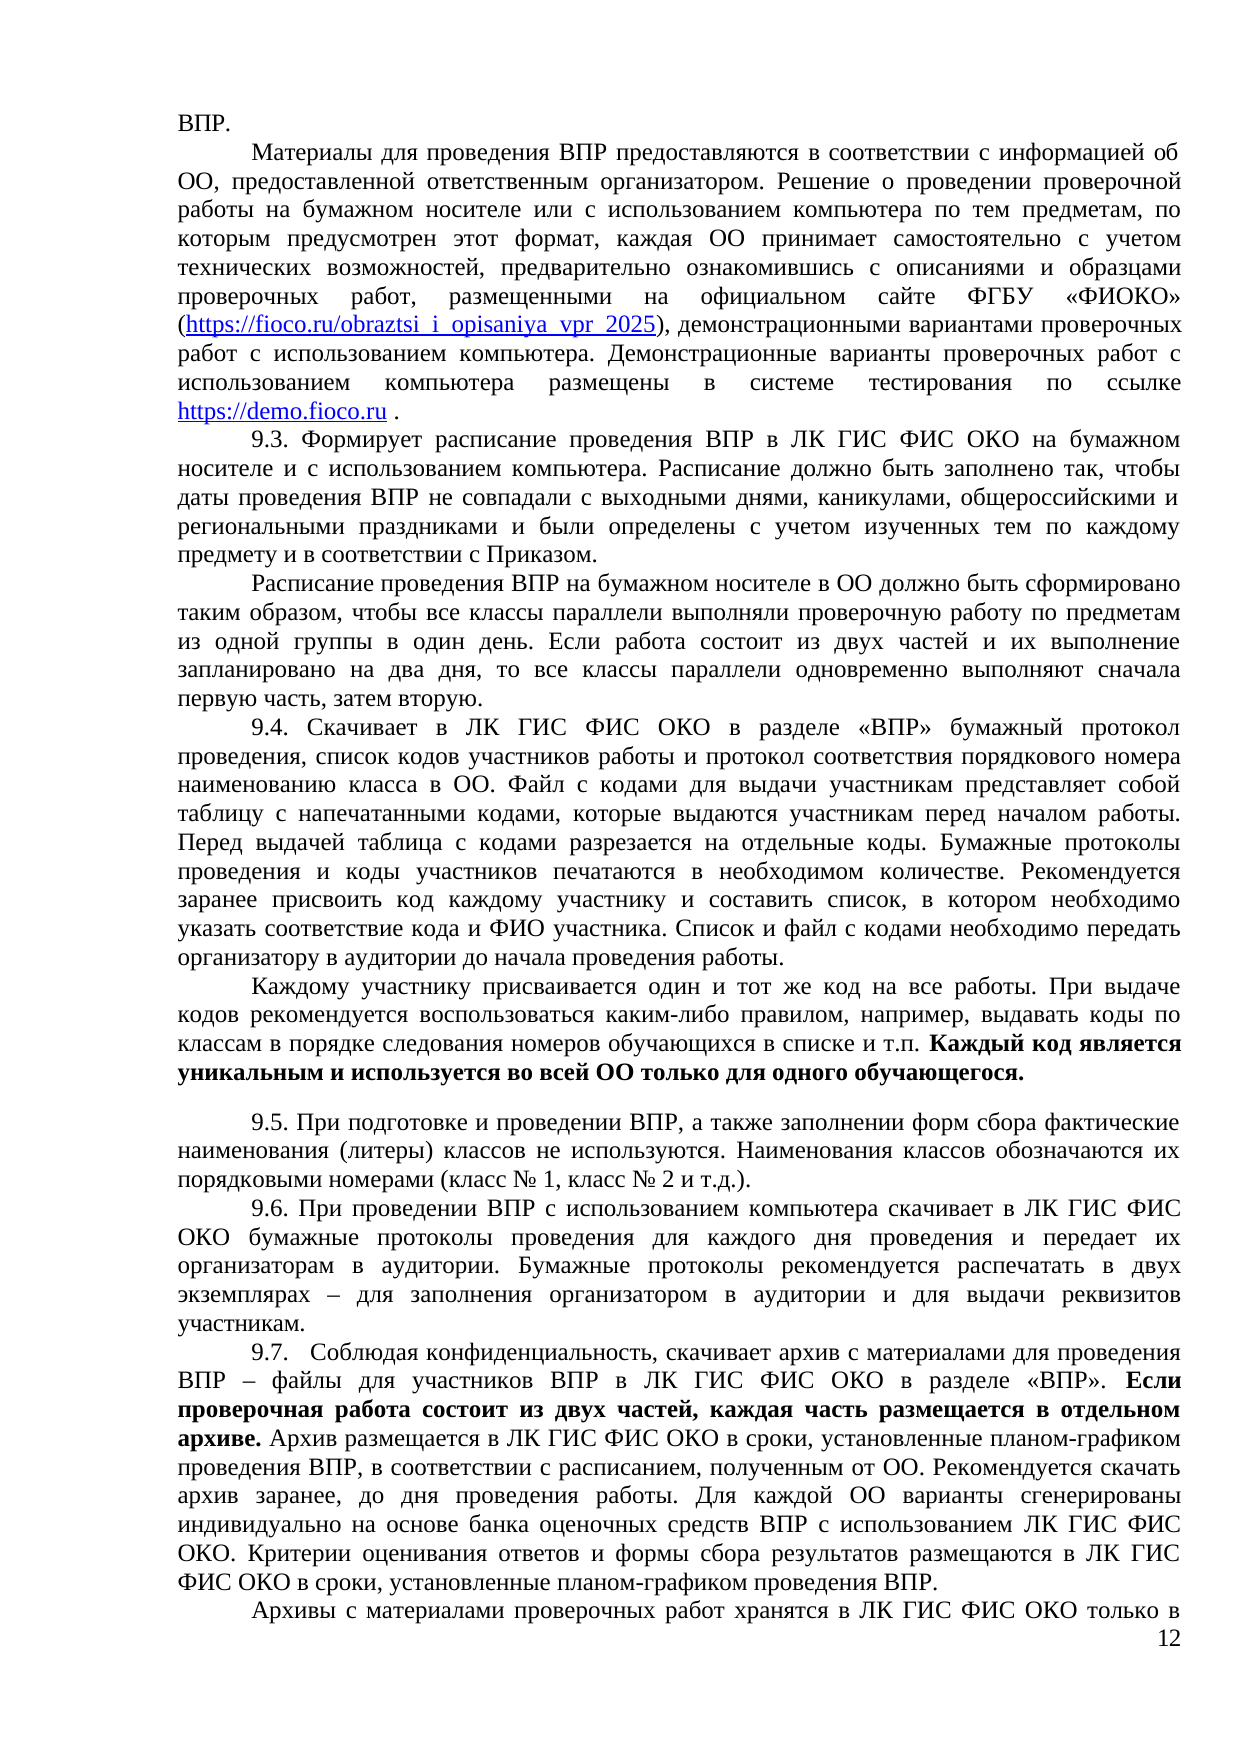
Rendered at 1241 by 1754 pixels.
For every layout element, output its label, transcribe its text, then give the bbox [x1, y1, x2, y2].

text Расписание проведения ВПР на бумажном носителе в ОО должно быть сформировано таким образом, чтобы все классы параллели выполняли проверочную работу по предметам из одной группы в один день. Если работа состоит из двух частей и их выполнение запланировано на два дня, то все классы параллели одновременно выполняют сначала первую часть, затем вторую. [177, 568, 1182, 712]
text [177, 1595, 1181, 1624]
text региональными праздниками и были определены с учетом изученных тем по каждому предмету и в соответствии с Приказом. [177, 511, 1181, 568]
text Каждому участнику присваивается один и тот же код на все работы. При выдаче кодов рекомендуется воспользоваться каким-либо правилом, например, выдавать коды по классам в порядке следования номеров обучающихся в списке и т.п. Каждый код является уникальным и используется во всей ОО только для одного обучающегося. [177, 971, 1182, 1086]
list При проведении ВПР с использованием компьютера скачивает в ЛК ГИС ФИС ОКО бумажные протоколы проведения для каждого дня проведения и передает их организаторам в аудитории. Бумажные протоколы рекомендуется распечатать в двух экземплярах – для заполнения организатором в аудитории и для выдачи реквизитов участникам. [177, 1193, 1182, 1337]
list При подготовке и проведении ВПР, а также заполнении форм сбора фактические наименования (литеры) классов не используются. Наименования классов обозначаются их порядковыми номерами (класс № 1, класс № 2 и т.д.). [177, 1107, 1181, 1193]
list Соблюдая конфиденциальность, скачивает архив с материалами для проведения ВПР – файлы для участников ВПР в ЛК ГИС ФИС ОКО в разделе «ВПР». Если проверочная работа состоит из двух частей, каждая часть размещается в отдельном архиве. Архив размещается в ЛК ГИС ФИС ОКО в сроки, установленные планом-графиком проведения ВПР, в соответствии с расписанием, полученным от ОО. Рекомендуется скачать архив заранее, до дня проведения работы. Для каждой ОО варианты сгенерированы индивидуально на основе банка оценочных средств ВПР с использованием ЛК ГИС ФИС ОКО. Критерии оценивания ответов и формы сбора результатов размещаются в ЛК ГИС ФИС ОКО в сроки, установленные планом-графиком проведения ВПР. [177, 1337, 1182, 1595]
text Материалы для проведения ВПР предоставляются в соответствии с информацией об [251, 137, 1196, 166]
text ОО, предоставленной ответственным организатором. Решение о проведении проверочной работы на бумажном носителе или с использованием компьютера по тем предметам, по которым предусмотрен этот формат, каждая ОО принимает самостоятельно с учетом технических возможностей, предварительно ознакомившись с описаниями и образцами проверочных работ, размещенными на официальном сайте ФГБУ «ФИОКО» (https://fioco.ru/obraztsi_i_opisaniya_vpr_2025), демонстрационными вариантами проверочных работ с использованием компьютера. Демонстрационные варианты проверочных работ с использованием компьютера размещены в системе тестирования по ссылке https://demo.fioco.ru . [177, 166, 1182, 424]
list Скачивает в ЛК ГИС ФИС ОКО в разделе «ВПР» бумажный протокол проведения, список кодов участников работы и протокол соответствия порядкового номера наименованию класса в ОО. Файл с кодами для выдачи участникам представляет собой таблицу с напечатанными кодами, которые выдаются участникам перед началом работы. Перед выдачей таблица с кодами разрезается на отдельные коды. Бумажные протоколы проведения и коды участников печатаются в необходимом количестве. Рекомендуется заранее присвоить код каждому участнику и составить список, в котором необходимо указать соответствие кода и ФИО участника. Список и файл с кодами необходимо передать организатору в аудитории до начала проведения работы. [177, 712, 1182, 971]
text ВПР. [177, 108, 1196, 137]
list Формирует расписание проведения ВПР в ЛК ГИС ФИС ОКО на бумажном носителе и с использованием компьютера. Расписание должно быть заполнено так, чтобы даты проведения ВПР не совпадали с выходными днями, каникулами, общероссийскими и [177, 424, 1182, 511]
